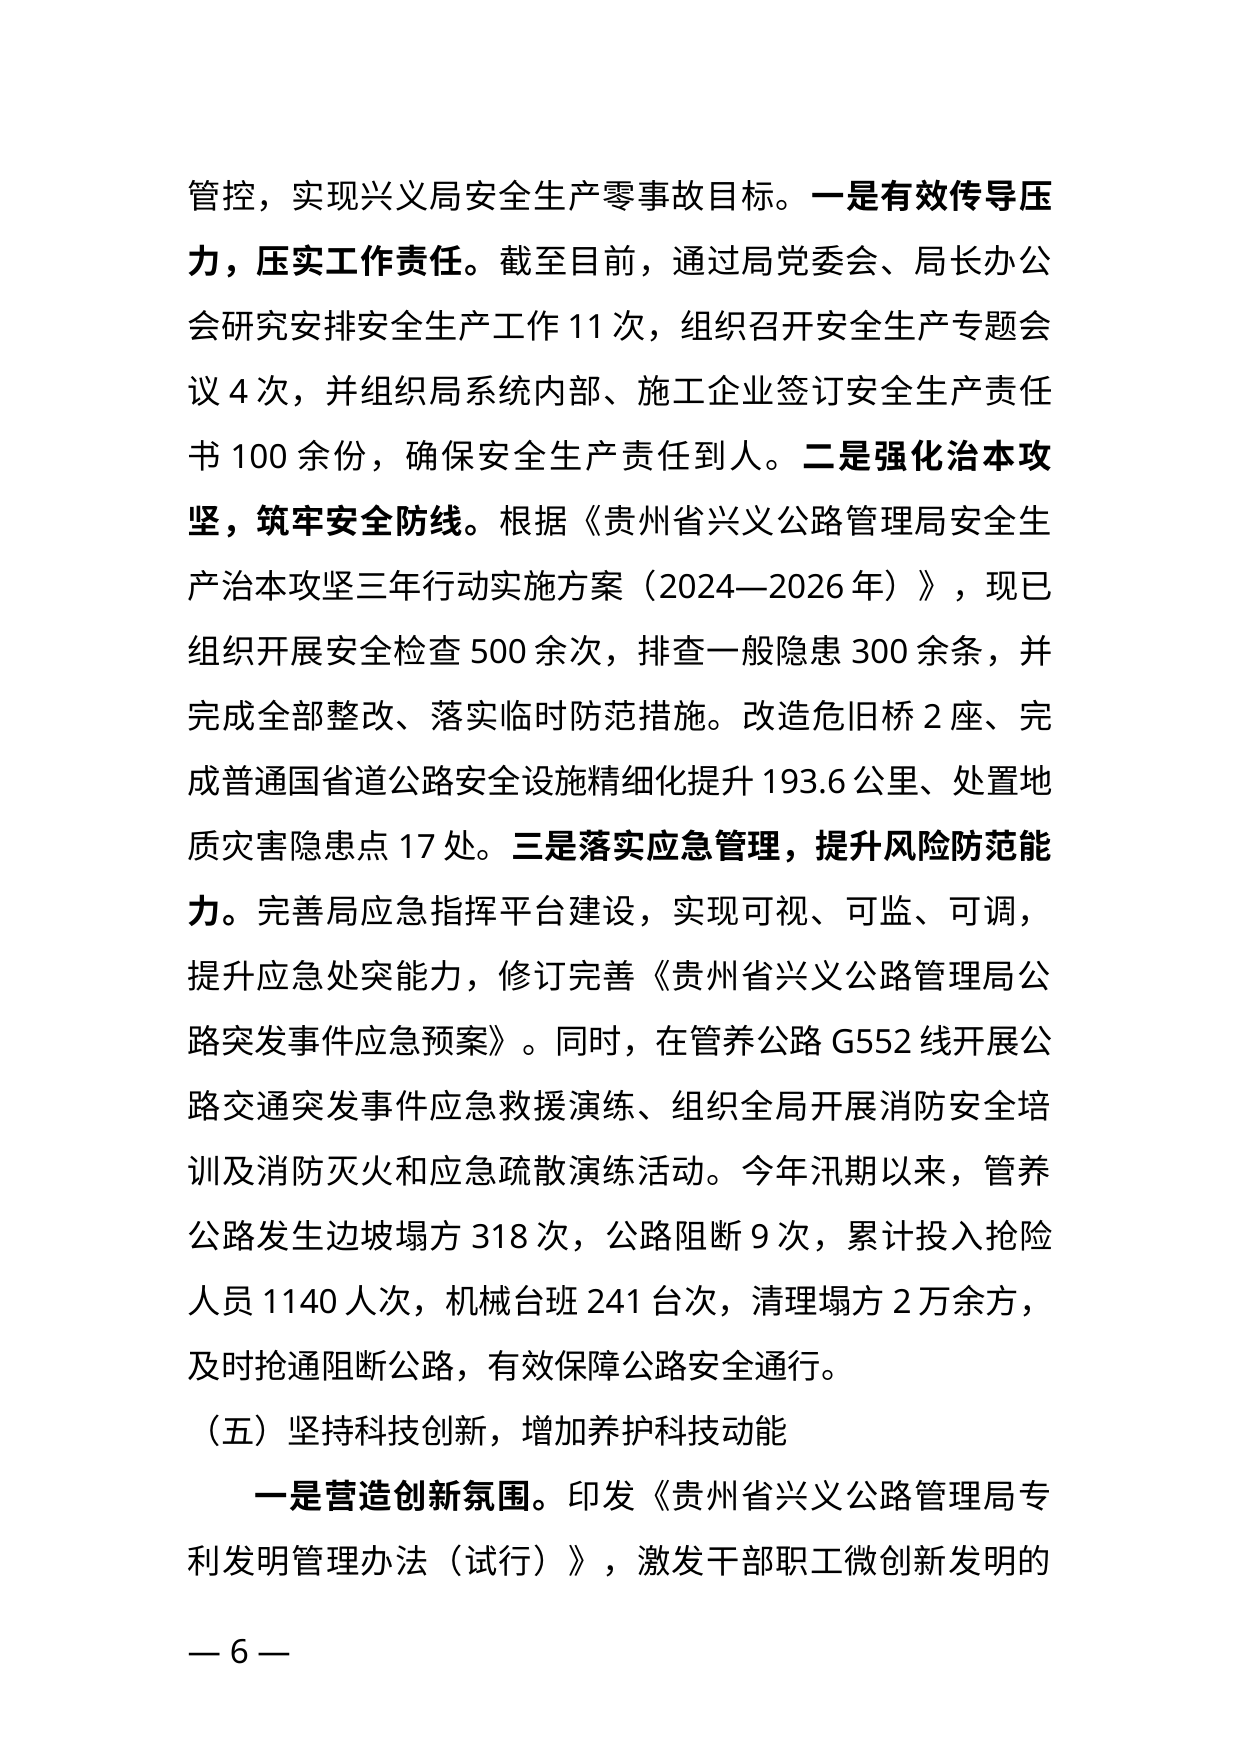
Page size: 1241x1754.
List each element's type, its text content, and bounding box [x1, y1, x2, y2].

list （五）坚持科技创新，增加养护科技动能 [187, 1397, 1053, 1462]
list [187, 1462, 1053, 1592]
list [187, 162, 1053, 1397]
